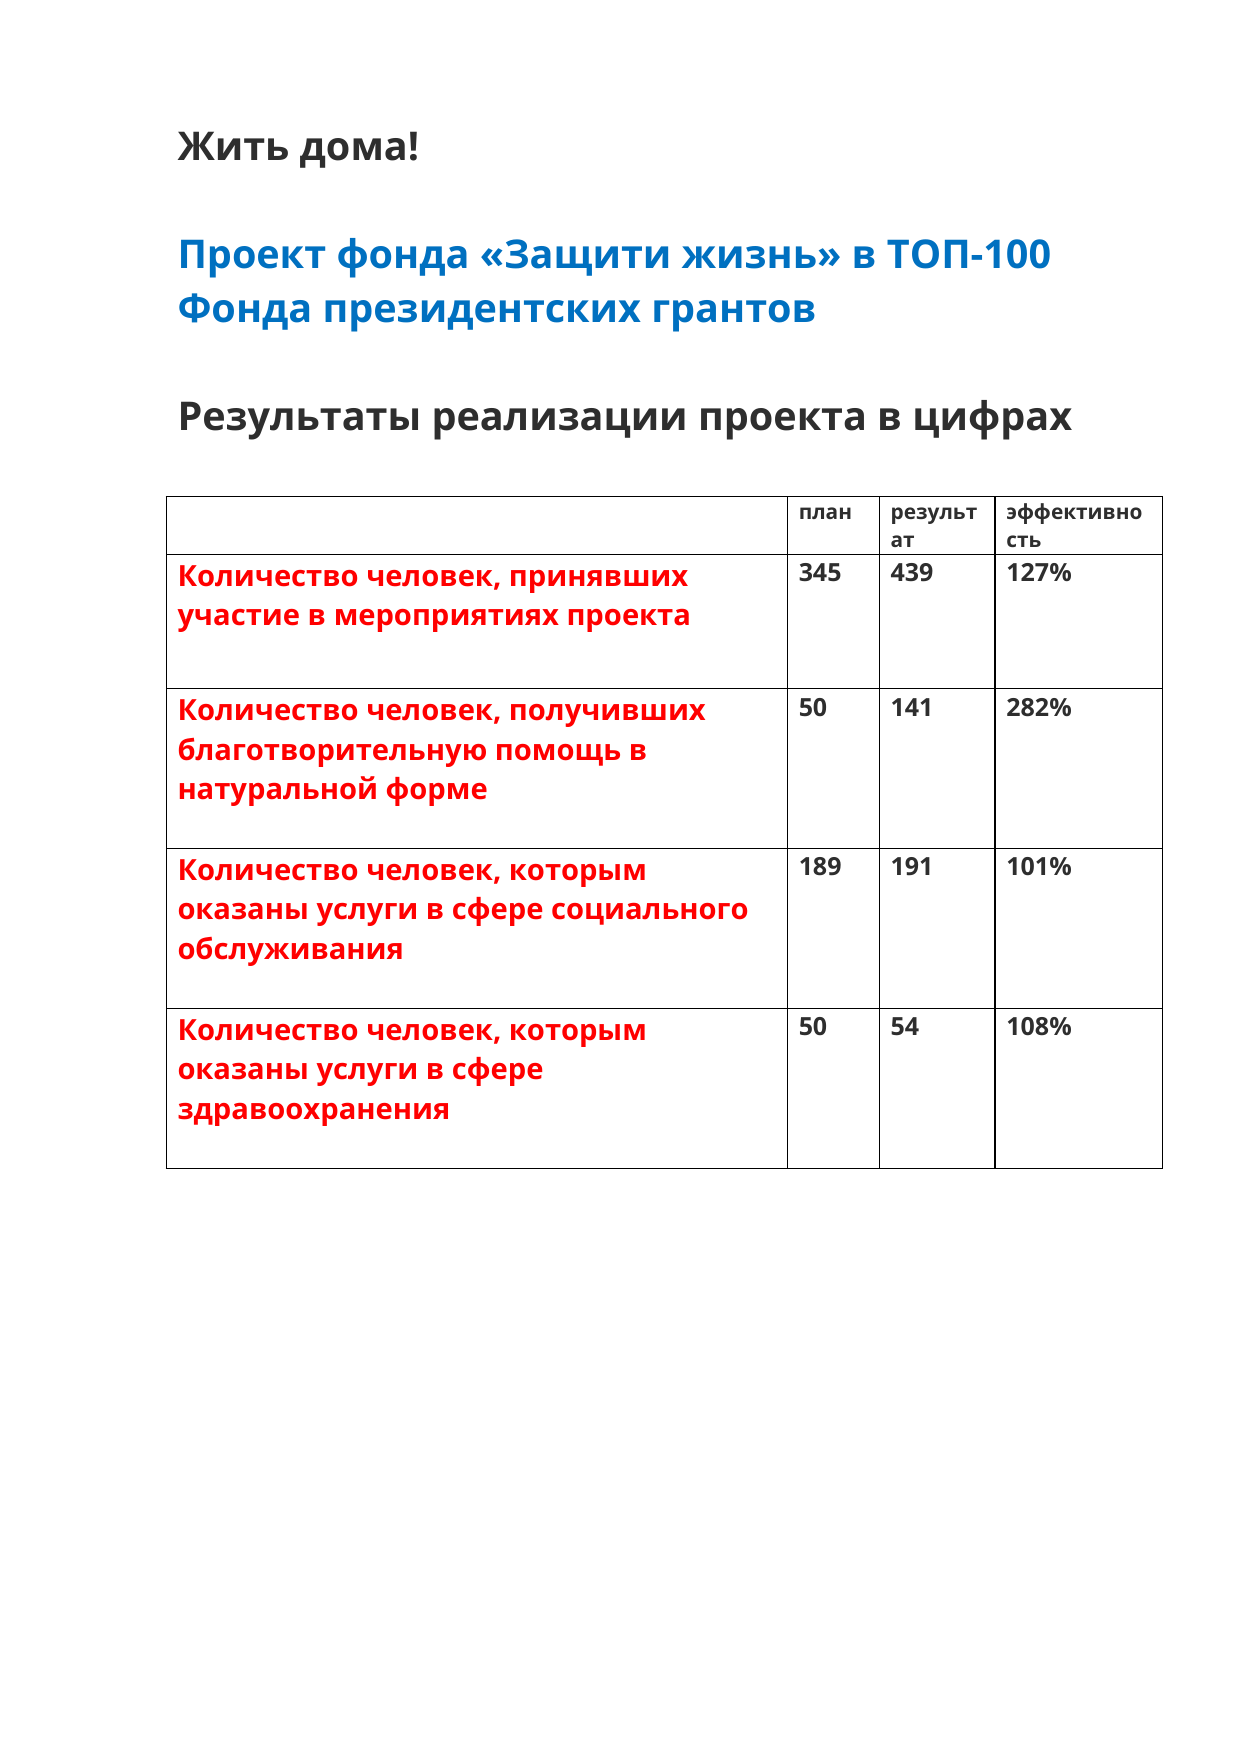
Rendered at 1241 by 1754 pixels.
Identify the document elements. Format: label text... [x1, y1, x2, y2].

table_cell 54 [880, 1009, 994, 1167]
table_cell 101% [996, 849, 1162, 1008]
table_cell 191 [880, 849, 994, 1008]
table_cell Количество человек, принявших участие в мероприятиях проекта [167, 555, 787, 688]
text Результаты реализации проекта в цифрах [177, 388, 1152, 442]
table_cell 141 [880, 689, 994, 848]
table_header эффективность [996, 497, 1162, 554]
table_cell Количество человек, получивших благотворительную помощь в натуральной форме [167, 689, 787, 848]
table_cell 127% [996, 555, 1162, 688]
table_cell 282% [996, 689, 1162, 848]
table_cell 50 [788, 689, 879, 848]
table_cell 189 [788, 849, 879, 1008]
table_cell 439 [880, 555, 994, 688]
table_cell Количество человек, которым оказаны услуги в сфере здравоохранения [167, 1009, 787, 1167]
table_cell 108% [996, 1009, 1162, 1167]
text Проект фонда «Защити жизнь» в ТОП-100 Фонда президентских грантов [177, 226, 1152, 334]
table_header план [788, 497, 879, 554]
table_header [167, 497, 787, 554]
table_cell Количество человек, которым оказаны услуги в сфере социального обслуживания [167, 849, 787, 1008]
text Жить дома! [177, 118, 1152, 172]
table_header результат [880, 497, 994, 554]
table_cell 50 [788, 1009, 879, 1167]
table_cell 345 [788, 555, 879, 688]
